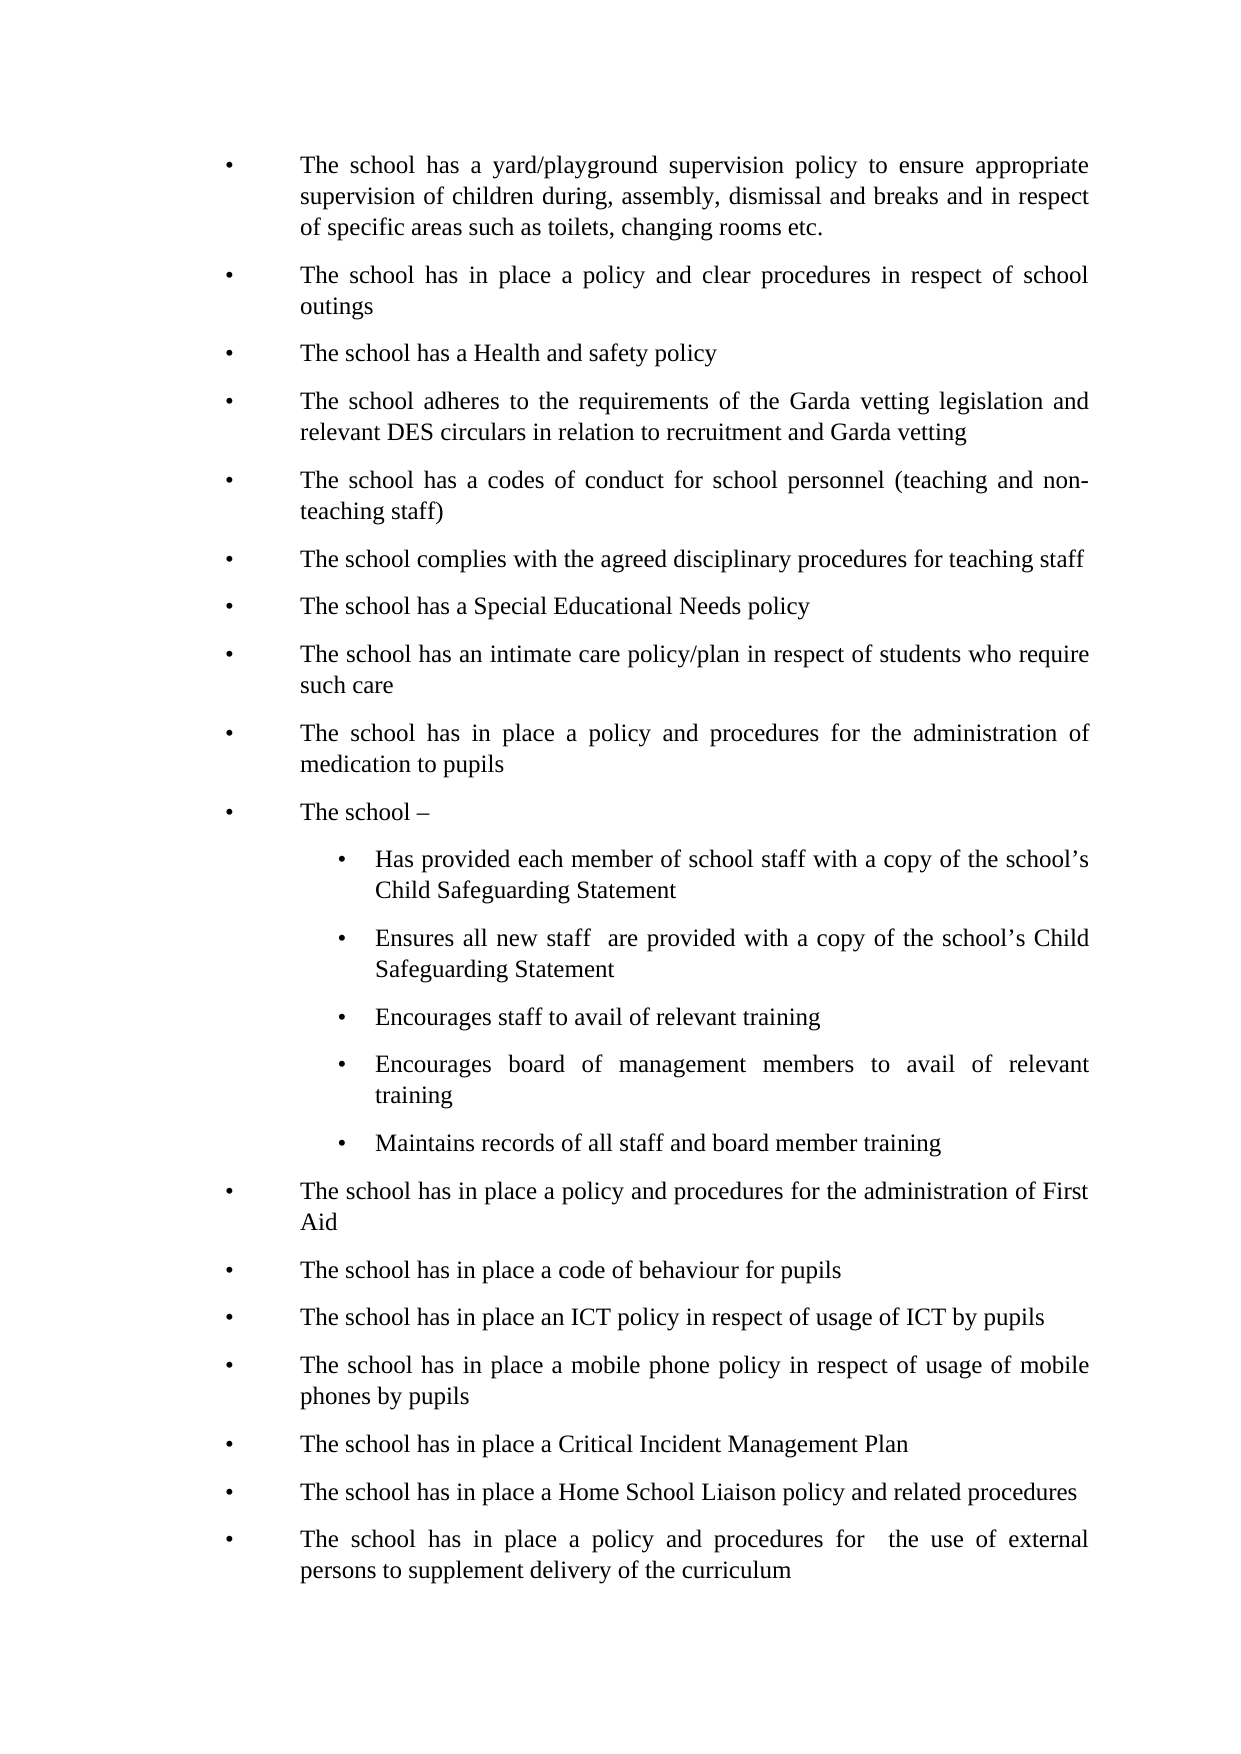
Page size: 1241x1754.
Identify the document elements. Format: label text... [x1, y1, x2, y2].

list The school complies with the agreed disciplinary procedures for teaching staff [225, 544, 1090, 572]
list The school has a yard/playground supervision policy to ensure appropriate supervision of children during, assembly, dismissal and breaks and in respect of specific areas such as toilets, changing rooms etc. [225, 150, 1090, 241]
list The school has in place a code of behaviour for pupils [225, 1255, 1090, 1283]
list The school has a Health and safety policy [225, 338, 1090, 367]
list The school has in place an ICT policy in respect of usage of ICT by pupils [225, 1302, 1090, 1331]
list The school has in place a policy and procedures for the administration of First Aid [225, 1176, 1090, 1236]
list The school – [225, 797, 1090, 825]
list The school has an intimate care policy/plan in respect of students who require such care [225, 639, 1090, 699]
list The school has in place a policy and procedures for the administration of medication to pupils [225, 718, 1090, 778]
list The school has in place a policy and clear procedures in respect of school outings [225, 260, 1090, 319]
list The school has in place a mobile phone policy in respect of usage of mobile phones by pupils [225, 1350, 1090, 1410]
list Encourages staff to avail of relevant training [337, 1002, 1090, 1031]
list The school has a Special Educational Needs policy [225, 591, 1090, 620]
list The school has in place a policy and procedures for the use of external persons to supplement delivery of the curriculum [225, 1524, 1090, 1584]
list Encourages board of management members to avail of relevant training [337, 1049, 1090, 1109]
list Ensures all new staff are provided with a copy of the school’s Child Safeguarding Statement [337, 923, 1090, 983]
list The school has a codes of conduct for school personnel (teaching and non-teaching staff) [225, 465, 1090, 525]
list The school has in place a Home School Liaison policy and related procedures [225, 1477, 1090, 1505]
list The school has in place a Critical Incident Management Plan [225, 1429, 1090, 1458]
list Has provided each member of school staff with a copy of the school’s Child Safeguarding Statement [337, 844, 1090, 904]
list Maintains records of all staff and board member training [337, 1128, 1090, 1157]
list The school adheres to the requirements of the Garda vetting legislation and relevant DES circulars in relation to recruitment and Garda vetting [225, 386, 1090, 446]
